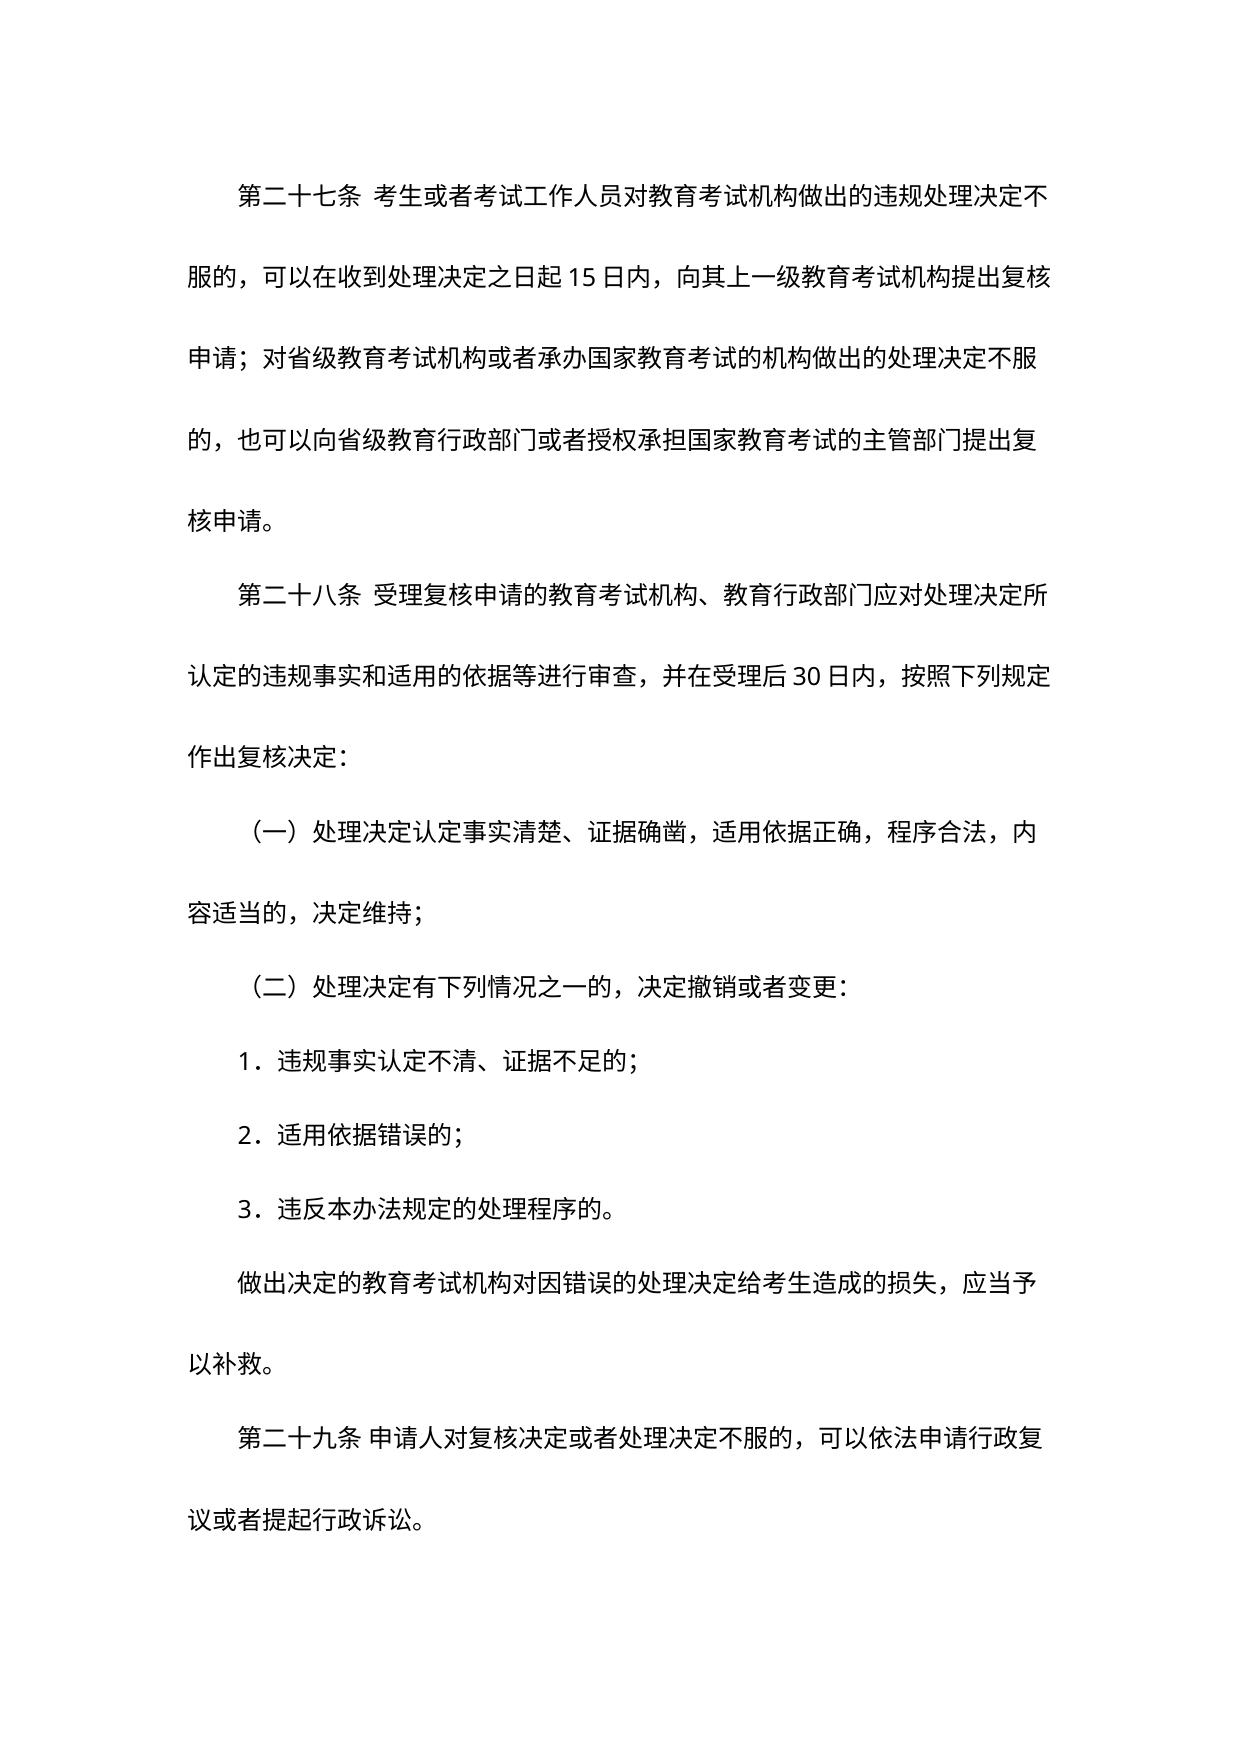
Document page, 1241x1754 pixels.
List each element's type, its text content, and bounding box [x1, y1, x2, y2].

text 3．违反本办法规定的处理程序的。 [187, 1175, 1053, 1240]
text 第二十九条 申请人对复核决定或者处理决定不服的，可以依法申请行政复议或者提起行政诉讼。 [187, 1404, 1053, 1551]
text （一）处理决定认定事实清楚、证据确凿，适用依据正确，程序合法，内容适当的，决定维持； [187, 798, 1053, 944]
text 1．违规事实认定不清、证据不足的； [187, 1027, 1053, 1092]
text 第二十八条 受理复核申请的教育考试机构、教育行政部门应对处理决定所认定的违规事实和适用的依据等进行审查，并在受理后30日内，按照下列规定作出复核决定： [187, 561, 1053, 788]
text 2．适用依据错误的； [187, 1101, 1053, 1166]
text 第二十七条 考生或者考试工作人员对教育考试机构做出的违规处理决定不服的，可以在收到处理决定之日起15日内，向其上一级教育考试机构提出复核申请；对省级教育考试机构或者承办国家教育考试的机构做出的处理决定不服的，也可以向省级教育行政部门或者授权承担国家教育考试的主管部门提出复核申请。 [187, 162, 1053, 552]
text （二）处理决定有下列情况之一的，决定撤销或者变更： [187, 953, 1053, 1018]
text 做出决定的教育考试机构对因错误的处理决定给考生造成的损失，应当予以补救。 [187, 1249, 1053, 1395]
